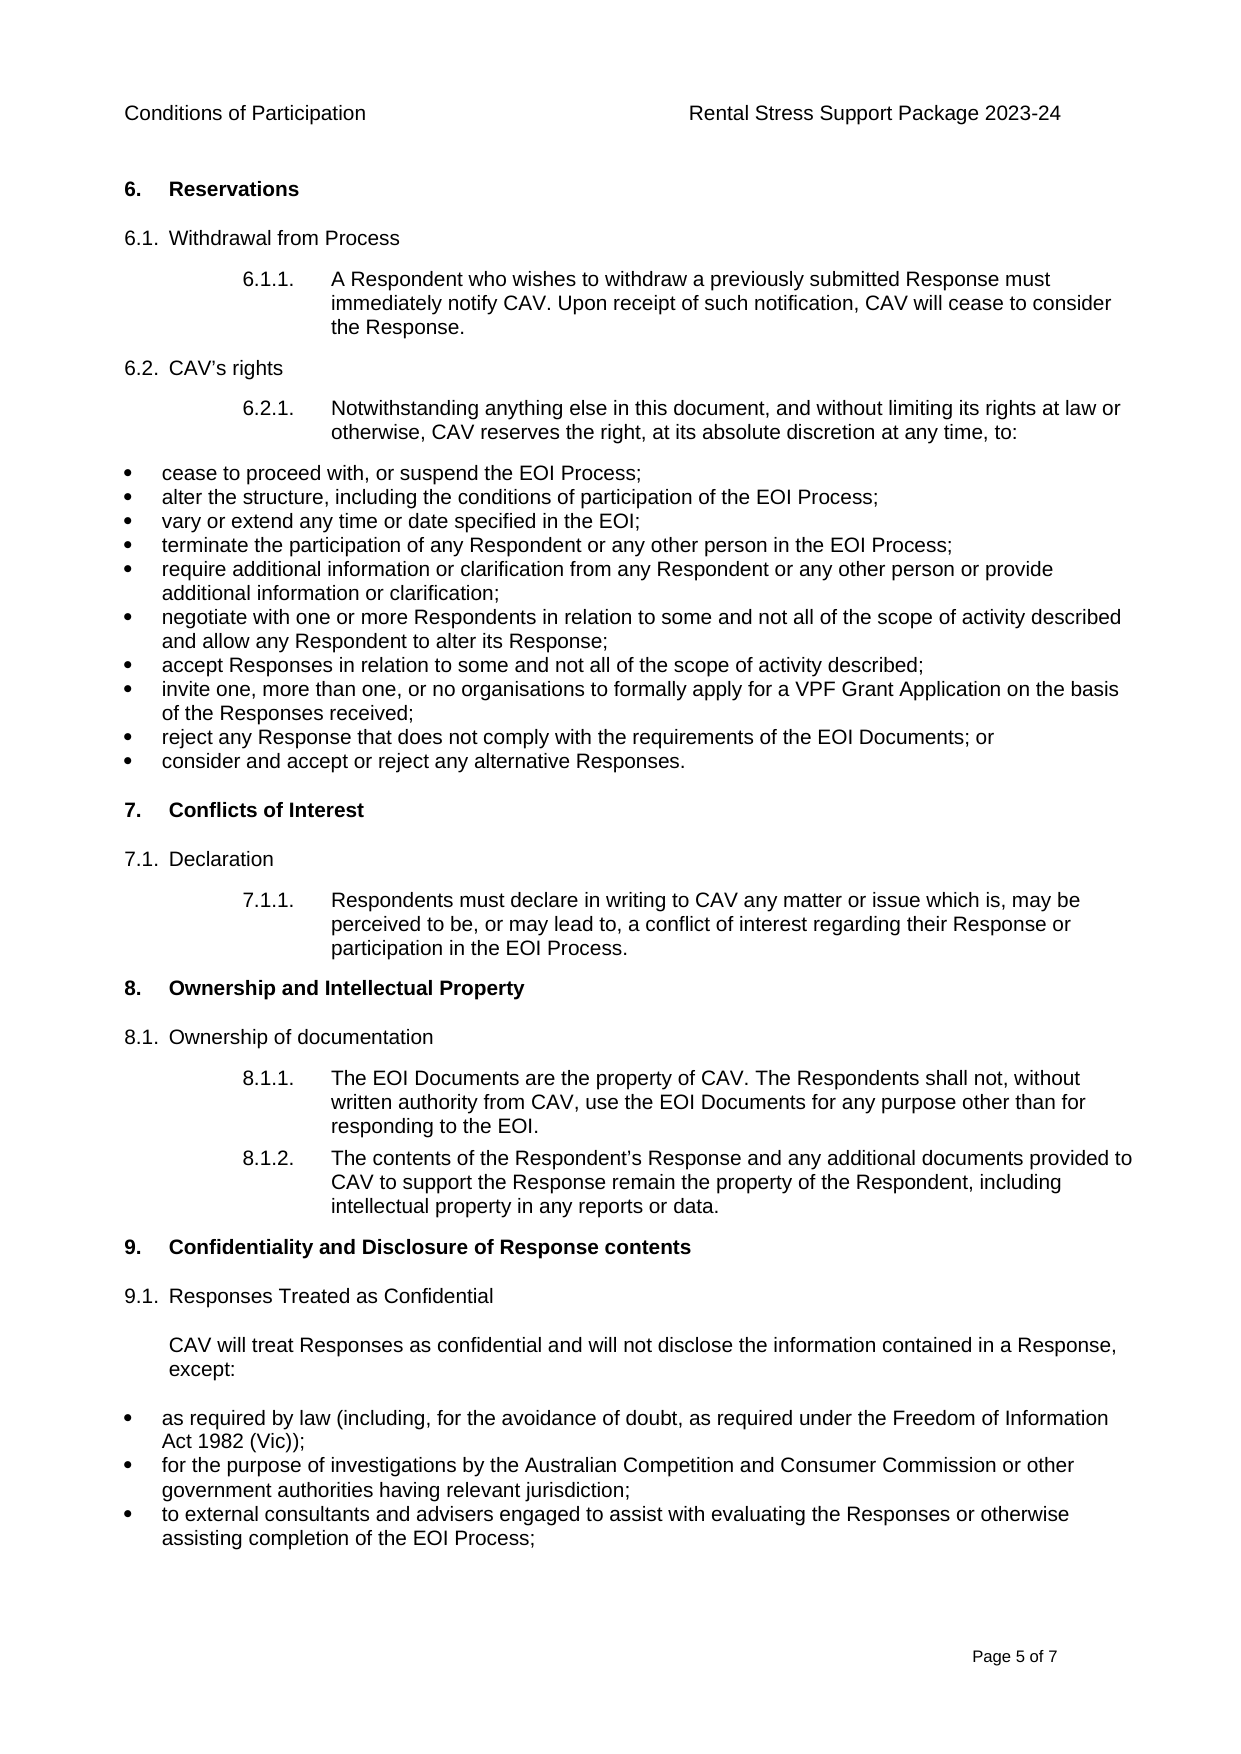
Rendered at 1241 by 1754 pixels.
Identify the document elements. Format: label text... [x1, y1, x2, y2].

list vary or extend any time or date specified in the EOI; [124, 509, 1137, 533]
list Declaration [124, 847, 1137, 871]
list The EOI Documents are the property of CAV. The Respondents shall not, without written authority from CAV, use the EOI Documents for any purpose other than for responding to the EOI. [242, 1066, 1137, 1138]
list Responses Treated as Confidential [124, 1283, 1137, 1307]
list Notwithstanding anything else in this document, and without limiting its rights at law or otherwise, CAV reserves the right, at its absolute discretion at any time, to: [242, 396, 1137, 444]
list for the purpose of investigations by the Australian Competition and Consumer Commission or other government authorities having relevant jurisdiction; [124, 1453, 1137, 1501]
list CAV’s rights [124, 355, 1137, 379]
list reject any Response that does not comply with the requirements of the EOI Documents; or [124, 725, 1137, 749]
subtitle Reservations [124, 177, 1137, 201]
list cease to proceed with, or suspend the EOI Process; [124, 461, 1137, 484]
list The contents of the Respondent’s Response and any additional documents provided to CAV to support the Response remain the property of the Respondent, including intellectual property in any reports or data. [242, 1146, 1137, 1218]
list consider and accept or reject any alternative Responses. [124, 749, 1137, 773]
subtitle Conflicts of Interest [124, 798, 1137, 822]
list Withdrawal from Process [124, 226, 1137, 250]
list alter the structure, including the conditions of participation of the EOI Process; [124, 484, 1137, 509]
text CAV will treat Responses as confidential and will not disclose the information contained in a Response, except: [168, 1332, 1137, 1380]
list terminate the participation of any Respondent or any other person in the EOI Process; [124, 533, 1137, 557]
list Ownership of documentation [124, 1025, 1137, 1049]
list as required by law (including, for the avoidance of doubt, as required under the Freedom of Information Act 1982 (Vic)); [124, 1405, 1137, 1453]
list to external consultants and advisers engaged to assist with evaluating the Responses or otherwise assisting completion of the EOI Process; [124, 1501, 1137, 1549]
list A Respondent who wishes to withdraw a previously submitted Response must immediately notify CAV. Upon receipt of such notification, CAV will cease to consider the Response. [242, 267, 1137, 339]
list require additional information or clarification from any Respondent or any other person or provide additional information or clarification; [124, 557, 1137, 605]
subtitle Ownership and Intellectual Property [124, 976, 1137, 1000]
list Respondents must declare in writing to CAV any matter or issue which is, may be perceived to be, or may lead to, a conflict of interest regarding their Response or participation in the EOI Process. [242, 888, 1137, 959]
list invite one, more than one, or no organisations to formally apply for a VPF Grant Application on the basis of the Responses received; [124, 677, 1137, 725]
list negotiate with one or more Respondents in relation to some and not all of the scope of activity described and allow any Respondent to alter its Response; [124, 605, 1137, 653]
list accept Responses in relation to some and not all of the scope of activity described; [124, 653, 1137, 677]
subtitle Confidentiality and Disclosure of Response contents [124, 1234, 1137, 1258]
